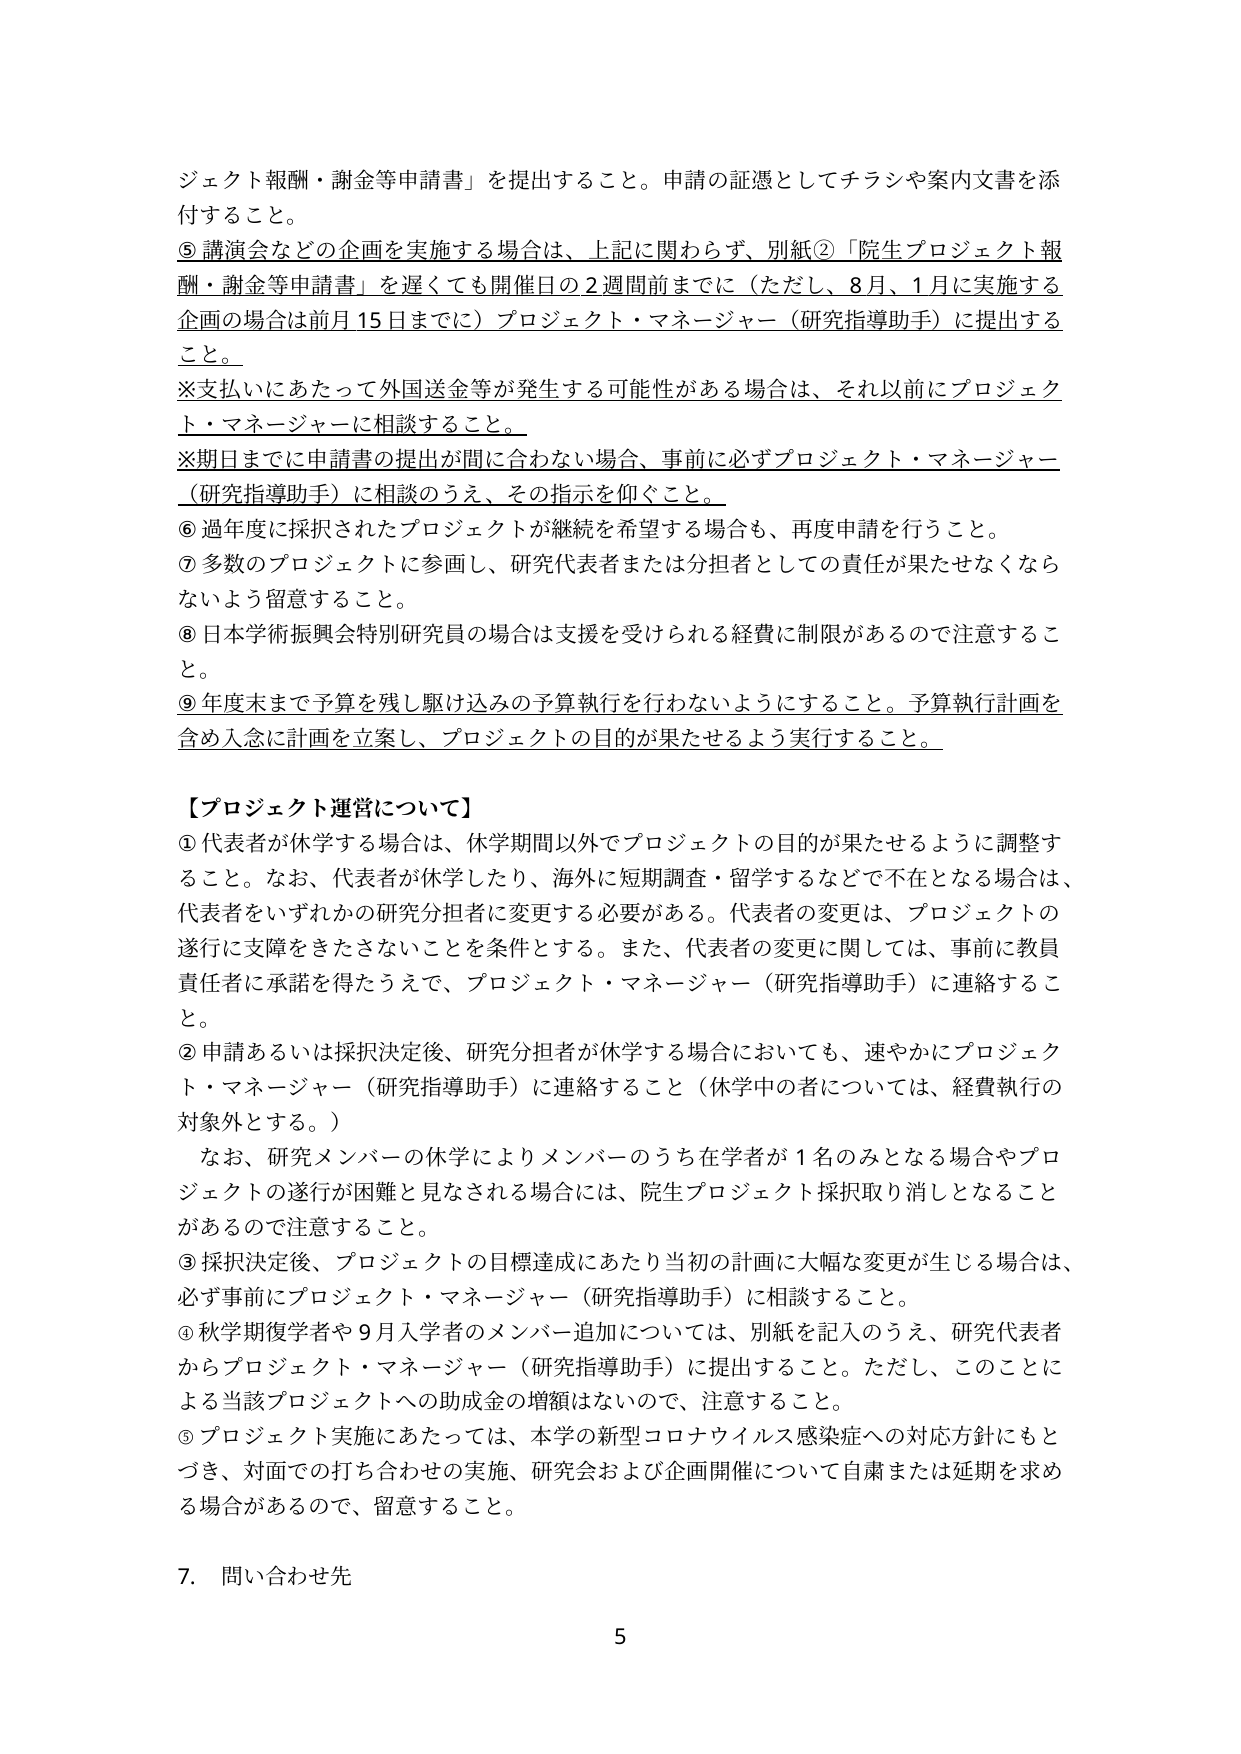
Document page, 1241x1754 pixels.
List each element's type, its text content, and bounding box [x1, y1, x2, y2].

text ⑨年度末まで予算を残し駆け込みの予算執行を行わないようにすること。予算執行計画を含め入念に計画を立案し、プロジェクトの目的が果たせるよう実行すること。 [177, 685, 1063, 714]
text なお、研究メンバーの休学によりメンバーのうち在学者が1名のみとなる場合やプロジェクトの遂行が困難と見なされる場合には、院生プロジェクト採択取り消しとなることがあるので注意すること。 [177, 1139, 1063, 1243]
text ①代表者が休学する場合は、休学期間以外でプロジェクトの目的が果たせるように調整すること。なお、代表者が休学したり、海外に短期調査・留学するなどで不在となる場合は、代表者をいずれかの研究分担者に変更する必要がある。代表者の変更は、プロジェクトの遂行に支障をきたさないことを条件とする。また、代表者の変更に関しては、事前に教員責任者に承諾を得たうえで、プロジェクト・マネージャー（研究指導助手）に連絡すること。 [177, 824, 1063, 1034]
text 【プロジェクト運営について】 [177, 790, 1063, 824]
list 問い合わせ先 [177, 1557, 1063, 1592]
text ⑥過年度に採択されたプロジェクトが継続を希望する場合も、再度申請を行うこと。 [177, 511, 1063, 545]
text ※期日までに申請書の提出が間に合わない場合、事前に必ずプロジェクト・マネージャー（研究指導助手）に相談のうえ、その指示を仰ぐこと。 [177, 441, 1063, 511]
text ⑤講演会などの企画を実施する場合は、上記に関わらず、別紙②「院生プロジェクト報酬・謝金等申請書」を遅くても開催日の2週間前までに（ただし、8月、1月に実施する企画の場合は前月15日までに）プロジェクト・マネージャー（研究指導助手）に提出すること。 [177, 231, 1063, 295]
text ※支払いにあたって外国送金等が発生する可能性がある場合は、それ以前にプロジェクト・マネージャーに相談すること。 [177, 371, 1063, 441]
text ⑨年度末まで予算を残し駆け込みの予算執行を行わないようにすること。予算執行計画を含め入念に計画を立案し、プロジェクトの目的が果たせるよう実行すること。 [177, 715, 1063, 755]
text ⑤講演会などの企画を実施する場合は、上記に関わらず、別紙②「院生プロジェクト報酬・謝金等申請書」を遅くても開催日の2週間前までに（ただし、8月、1月に実施する企画の場合は前月15日までに）プロジェクト・マネージャー（研究指導助手）に提出すること。 [177, 331, 1063, 371]
text ⑤プロジェクト実施にあたっては、本学の新型コロナウイルス感染症への対応方針にもとづき、対面での打ち合わせの実施、研究会および企画開催について自粛または延期を求める場合があるので、留意すること。 [177, 1418, 1063, 1522]
text ④秋学期復学者や9月入学者のメンバー追加については、別紙を記入のうえ、研究代表者からプロジェクト・マネージャー（研究指導助手）に提出すること。ただし、このことによる当該プロジェクトへの助成金の増額はないので、注意すること。 [177, 1313, 1063, 1418]
text ⑤講演会などの企画を実施する場合は、上記に関わらず、別紙②「院生プロジェクト報酬・謝金等申請書」を遅くても開催日の2週間前までに（ただし、8月、1月に実施する企画の場合は前月15日までに）プロジェクト・マネージャー（研究指導助手）に提出すること。 [177, 296, 1063, 330]
text ②申請あるいは採択決定後、研究分担者が休学する場合においても、速やかにプロジェクト・マネージャー（研究指導助手）に連絡すること（休学中の者については、経費執行の対象外とする。） [177, 1034, 1063, 1139]
text ⑧日本学術振興会特別研究員の場合は支援を受けられる経費に制限があるので注意すること。 [177, 615, 1063, 685]
text ③採択決定後、プロジェクトの目標達成にあたり当初の計画に大幅な変更が生じる場合は、必ず事前にプロジェクト・マネージャー（研究指導助手）に相談すること。 [177, 1243, 1063, 1313]
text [177, 162, 1063, 231]
text ⑦多数のプロジェクトに参画し、研究代表者または分担者としての責任が果たせなくならないよう留意すること。 [177, 545, 1063, 615]
